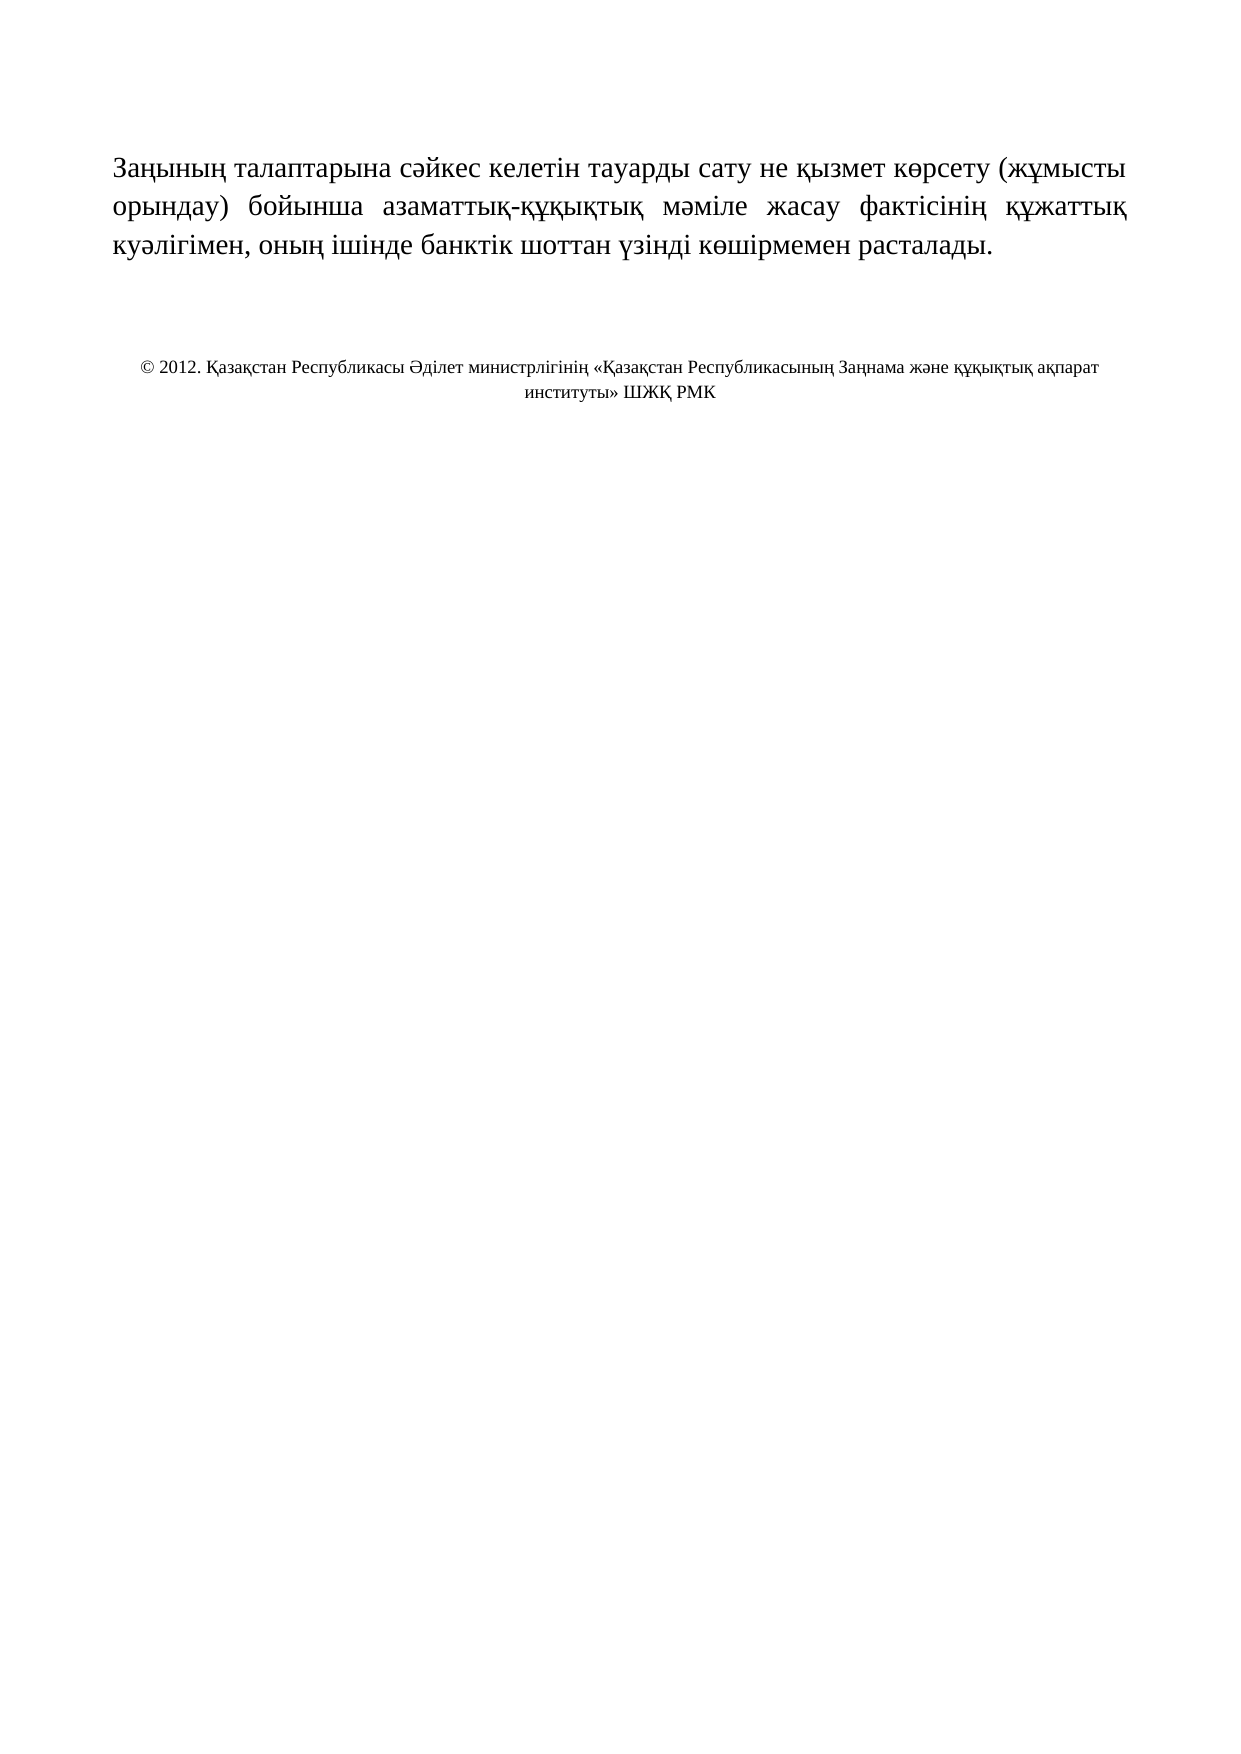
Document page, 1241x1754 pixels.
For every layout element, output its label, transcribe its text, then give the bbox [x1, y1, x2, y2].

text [112, 150, 1128, 261]
text © 2012. Қазақстан Республикасы Әділет министрлігінің «Қазақстан Республикасының Заңнама және құқықтық ақпарат институты» ШЖҚ РМК [112, 356, 1128, 403]
